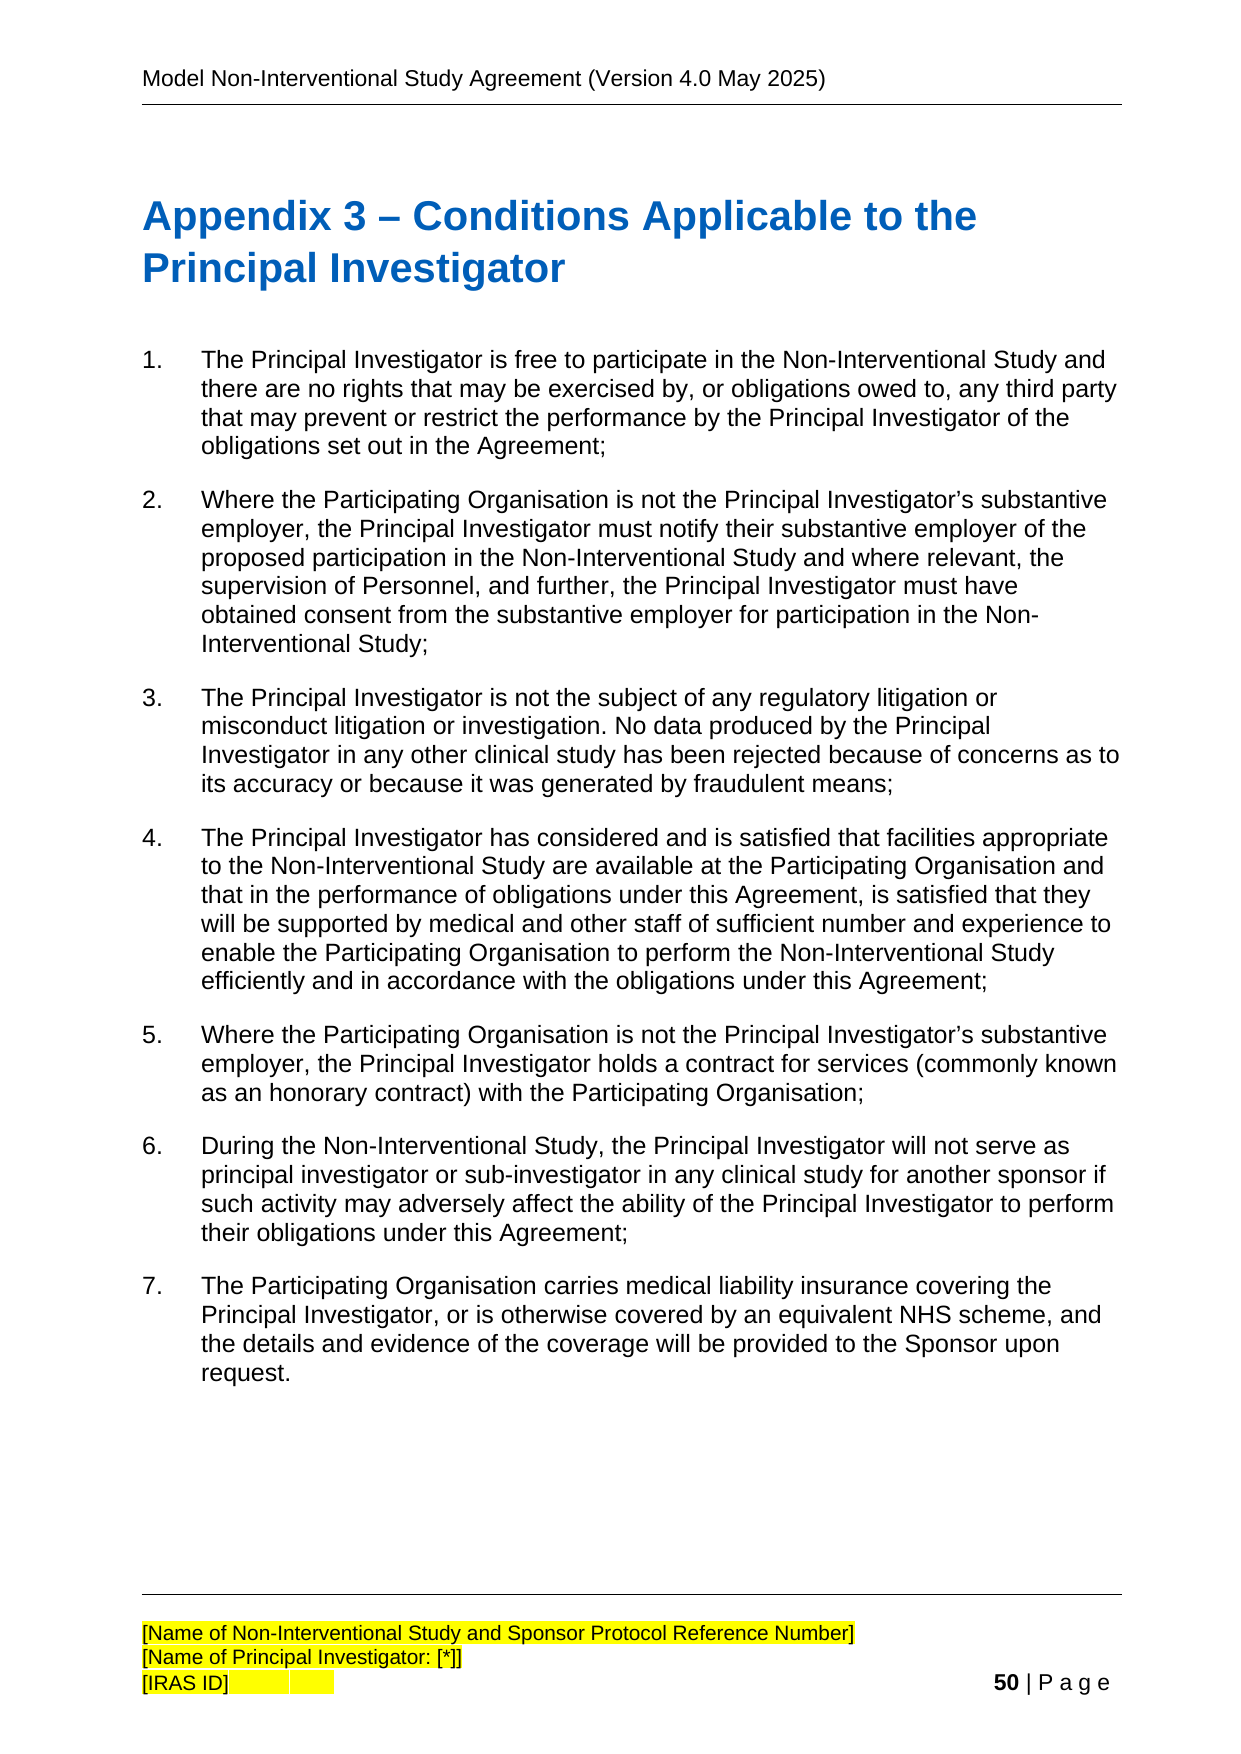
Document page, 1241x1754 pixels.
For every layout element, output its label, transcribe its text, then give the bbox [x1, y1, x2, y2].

list The Participating Organisation carries medical liability insurance covering the Principal Investigator, or is otherwise covered by an equivalent NHS scheme, and the details and evidence of the coverage will be provided to the Sponsor upon request. [142, 1271, 1122, 1386]
list The Principal Investigator is free to participate in the Non-Interventional Study and there are no rights that may be exercised by, or obligations owed to, any third party that may prevent or restrict the performance by the Principal Investigator of the obligations set out in the Agreement; [142, 345, 1122, 460]
list Where the Participating Organisation is not the Principal Investigator’s substantive employer, the Principal Investigator must notify their substantive employer of the proposed participation in the Non-Interventional Study and where relevant, the supervision of Personnel, and further, the Principal Investigator must have obtained consent from the substantive employer for participation in the Non-Interventional Study; [142, 485, 1122, 658]
list The Principal Investigator is not the subject of any regulatory litigation or misconduct litigation or investigation. No data produced by the Principal Investigator in any other clinical study has been rejected because of concerns as to its accuracy or because it was generated by fraudulent means; [142, 683, 1122, 798]
list The Principal Investigator has considered and is satisfied that facilities appropriate to the Non-Interventional Study are available at the Participating Organisation and that in the performance of obligations under this Agreement, is satisfied that they will be supported by medical and other staff of sufficient number and experience to enable the Participating Organisation to perform the Non-Interventional Study efficiently and in accordance with the obligations under this Agreement; [142, 823, 1122, 995]
list Where the Participating Organisation is not the Principal Investigator’s substantive employer, the Principal Investigator holds a contract for services (commonly known as an honorary contract) with the Participating Organisation; [142, 1020, 1122, 1106]
text Appendix 3 – Conditions Applicable to the Principal Investigator [142, 192, 1122, 291]
list During the Non-Interventional Study, the Principal Investigator will not serve as principal investigator or sub-investigator in any clinical study for another sponsor if such activity may adversely affect the ability of the Principal Investigator to perform their obligations under this Agreement; [142, 1131, 1122, 1246]
